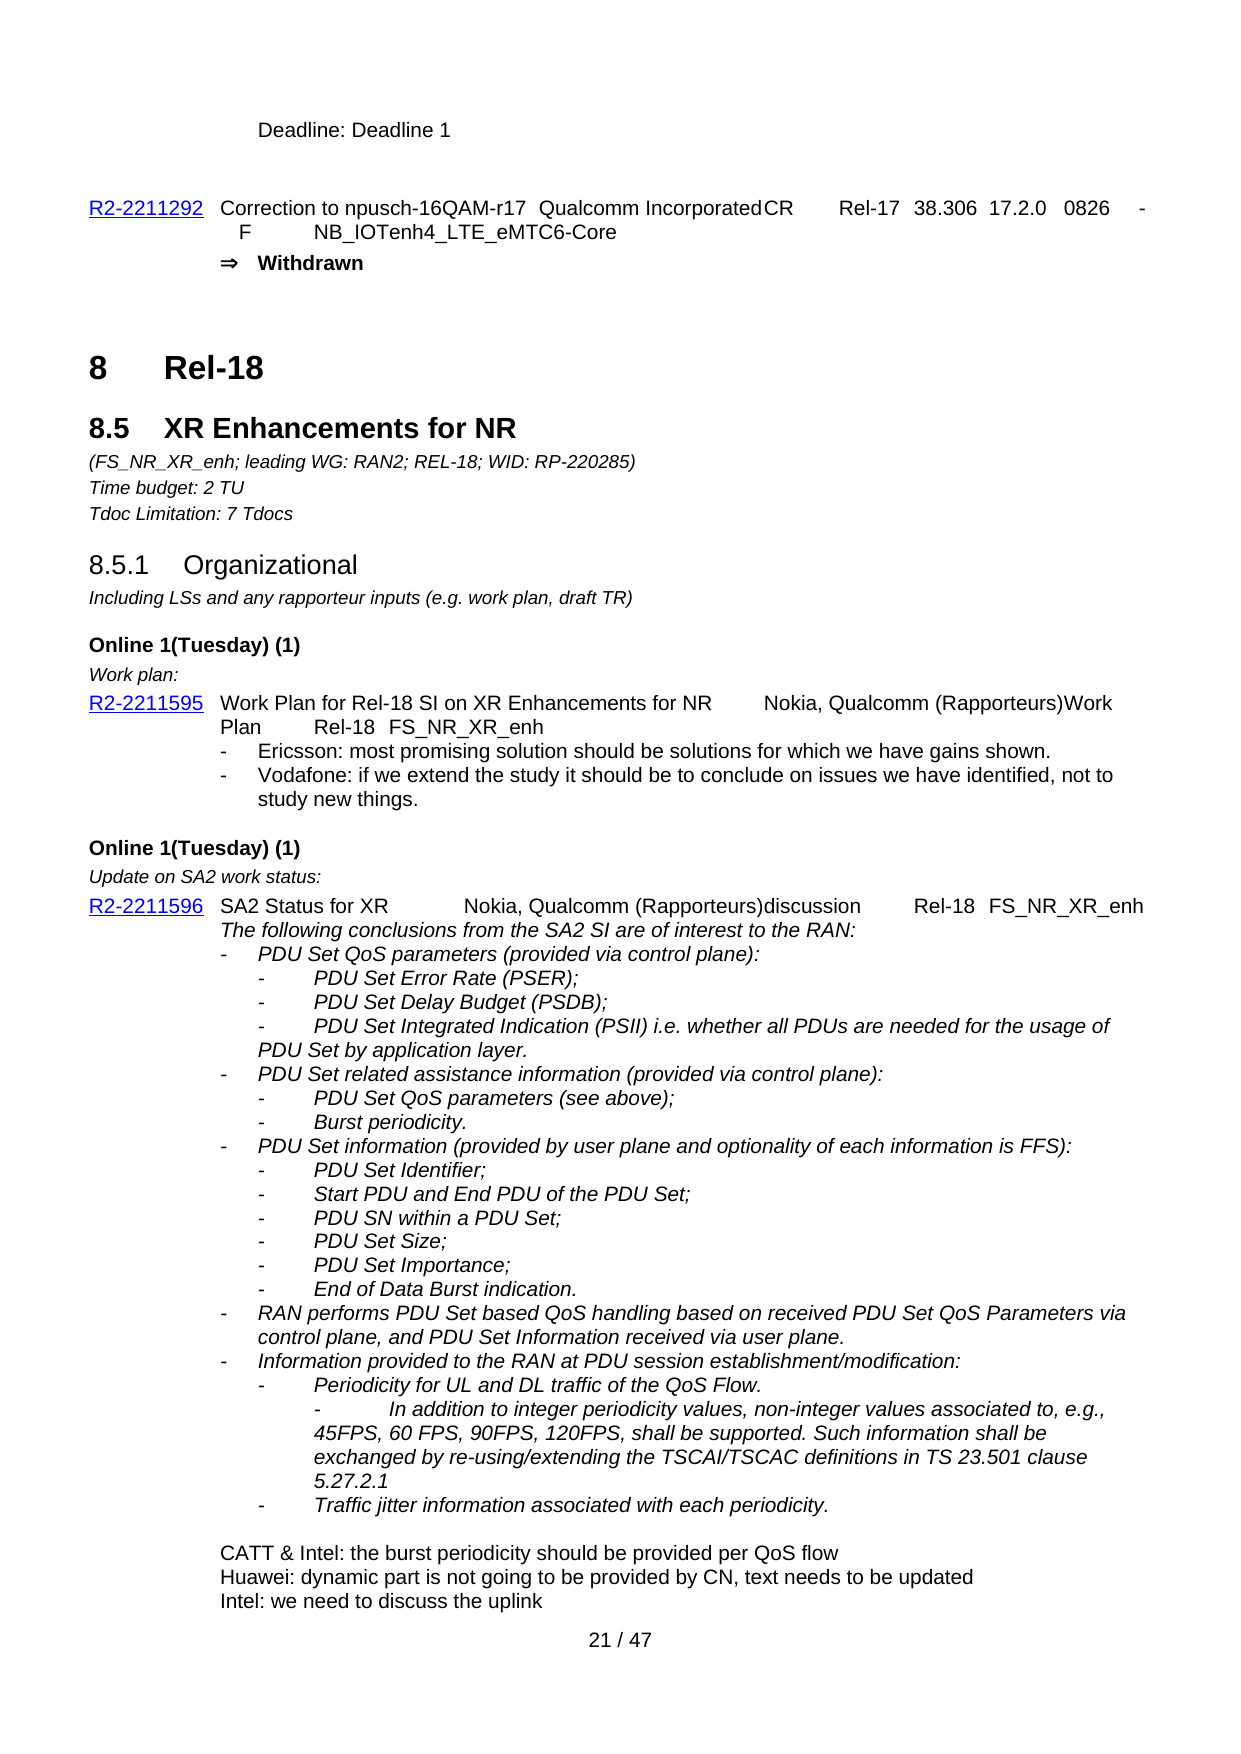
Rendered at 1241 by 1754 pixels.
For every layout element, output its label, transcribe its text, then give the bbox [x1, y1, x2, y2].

title R2-2211596 SA2 Status for XR Nokia, Qualcomm (Rapporteurs) discussion Rel-18 FS_NR_XR_enh [89, 894, 1152, 918]
text - PDU Set Identifier; [220, 1157, 1152, 1181]
text - PDU Set Importance; [220, 1253, 1152, 1277]
text - PDU Set Error Rate (PSER); [220, 966, 1152, 990]
text (FS_NR_XR_enh; leading WG: RAN2; REL-18; WID: RP-220285) [89, 451, 1152, 473]
text - PDU Set Delay Budget (PSDB); [220, 990, 1152, 1014]
text - Information provided to the RAN at PDU session establishment/modification: [220, 1349, 1152, 1373]
text Including LSs and any rapporteur inputs (e.g. work plan, draft TR) [89, 587, 1152, 608]
subtitle 8.5 XR Enhancements for NR [89, 411, 1152, 445]
text - Start PDU and End PDU of the PDU Set; [220, 1181, 1152, 1205]
text Withdrawn [220, 250, 1152, 275]
text Intel: we need to discuss the uplink [220, 1589, 1152, 1613]
text Online 1(Tuesday) (1) [89, 836, 1152, 860]
text Work plan: [89, 663, 1152, 685]
text - PDU SN within a PDU Set; [220, 1205, 1152, 1229]
text Tdoc Limitation: 7 Tdocs [89, 502, 1152, 524]
text - Vodafone: if we extend the study it should be to conclude on issues we have identified, not to study new things. [220, 763, 1152, 811]
text - PDU Set related assistance information (provided via control plane): [220, 1062, 1152, 1086]
text - PDU Set QoS parameters (provided via control plane): [220, 942, 1152, 966]
text - In addition to integer periodicity values, non-integer values associated to, e.g., 45FPS, 60 FPS, 90FPS, 120FPS, shall be supported. Such information shall be exchanged by re-using/extending the TSCAI/TSCAC definitions in TS 23.501 clause 5.27.2.1 [220, 1397, 1152, 1493]
text - PDU Set Integrated Indication (PSII) i.e. whether all PDUs are needed for the usage of PDU Set by application layer. [220, 1014, 1152, 1062]
text Time budget: 2 TU [89, 477, 1152, 498]
text - PDU Set QoS parameters (see above); [220, 1086, 1152, 1109]
title R2-2211595 Work Plan for Rel-18 SI on XR Enhancements for NR Nokia, Qualcomm (Rapporteurs) Work Plan Rel-18 FS_NR_XR_enh [89, 691, 1152, 739]
text Huawei: dynamic part is not going to be provided by CN, text needs to be updated [220, 1565, 1152, 1589]
text - RAN performs PDU Set based QoS handling based on received PDU Set QoS Parameters via control plane, and PDU Set Information received via user plane. [220, 1301, 1152, 1349]
text - End of Data Burst indication. [220, 1277, 1152, 1301]
text - PDU Set information (provided by user plane and optionality of each information is FFS): [220, 1133, 1152, 1157]
text - Traffic jitter information associated with each periodicity. [220, 1493, 1152, 1517]
text The following conclusions from the SA2 SI are of interest to the RAN: [220, 918, 1152, 942]
text - Periodicity for UL and DL traffic of the QoS Flow. [220, 1373, 1152, 1397]
text - Ericsson: most promising solution should be solutions for which we have gains shown. [220, 739, 1152, 763]
text - PDU Set Size; [220, 1229, 1152, 1253]
subtitle 8 Rel-18 [89, 348, 1152, 386]
text Update on SA2 work status: [89, 866, 1152, 888]
text CATT & Intel: the burst periodicity should be provided per QoS flow [220, 1541, 1152, 1565]
text Online 1(Tuesday) (1) [89, 633, 1152, 657]
title R2-2211292 Correction to npusch-16QAM-r17 Qualcomm Incorporated CR Rel-17 38.306 17.2.0 0826 - F NB_IOTenh4_LTE_eMTC6-Core [89, 196, 1152, 244]
text Deadline: Deadline 1 [220, 118, 1152, 142]
text - Burst periodicity. [220, 1109, 1152, 1133]
subtitle 8.5.1 Organizational [89, 549, 1152, 580]
